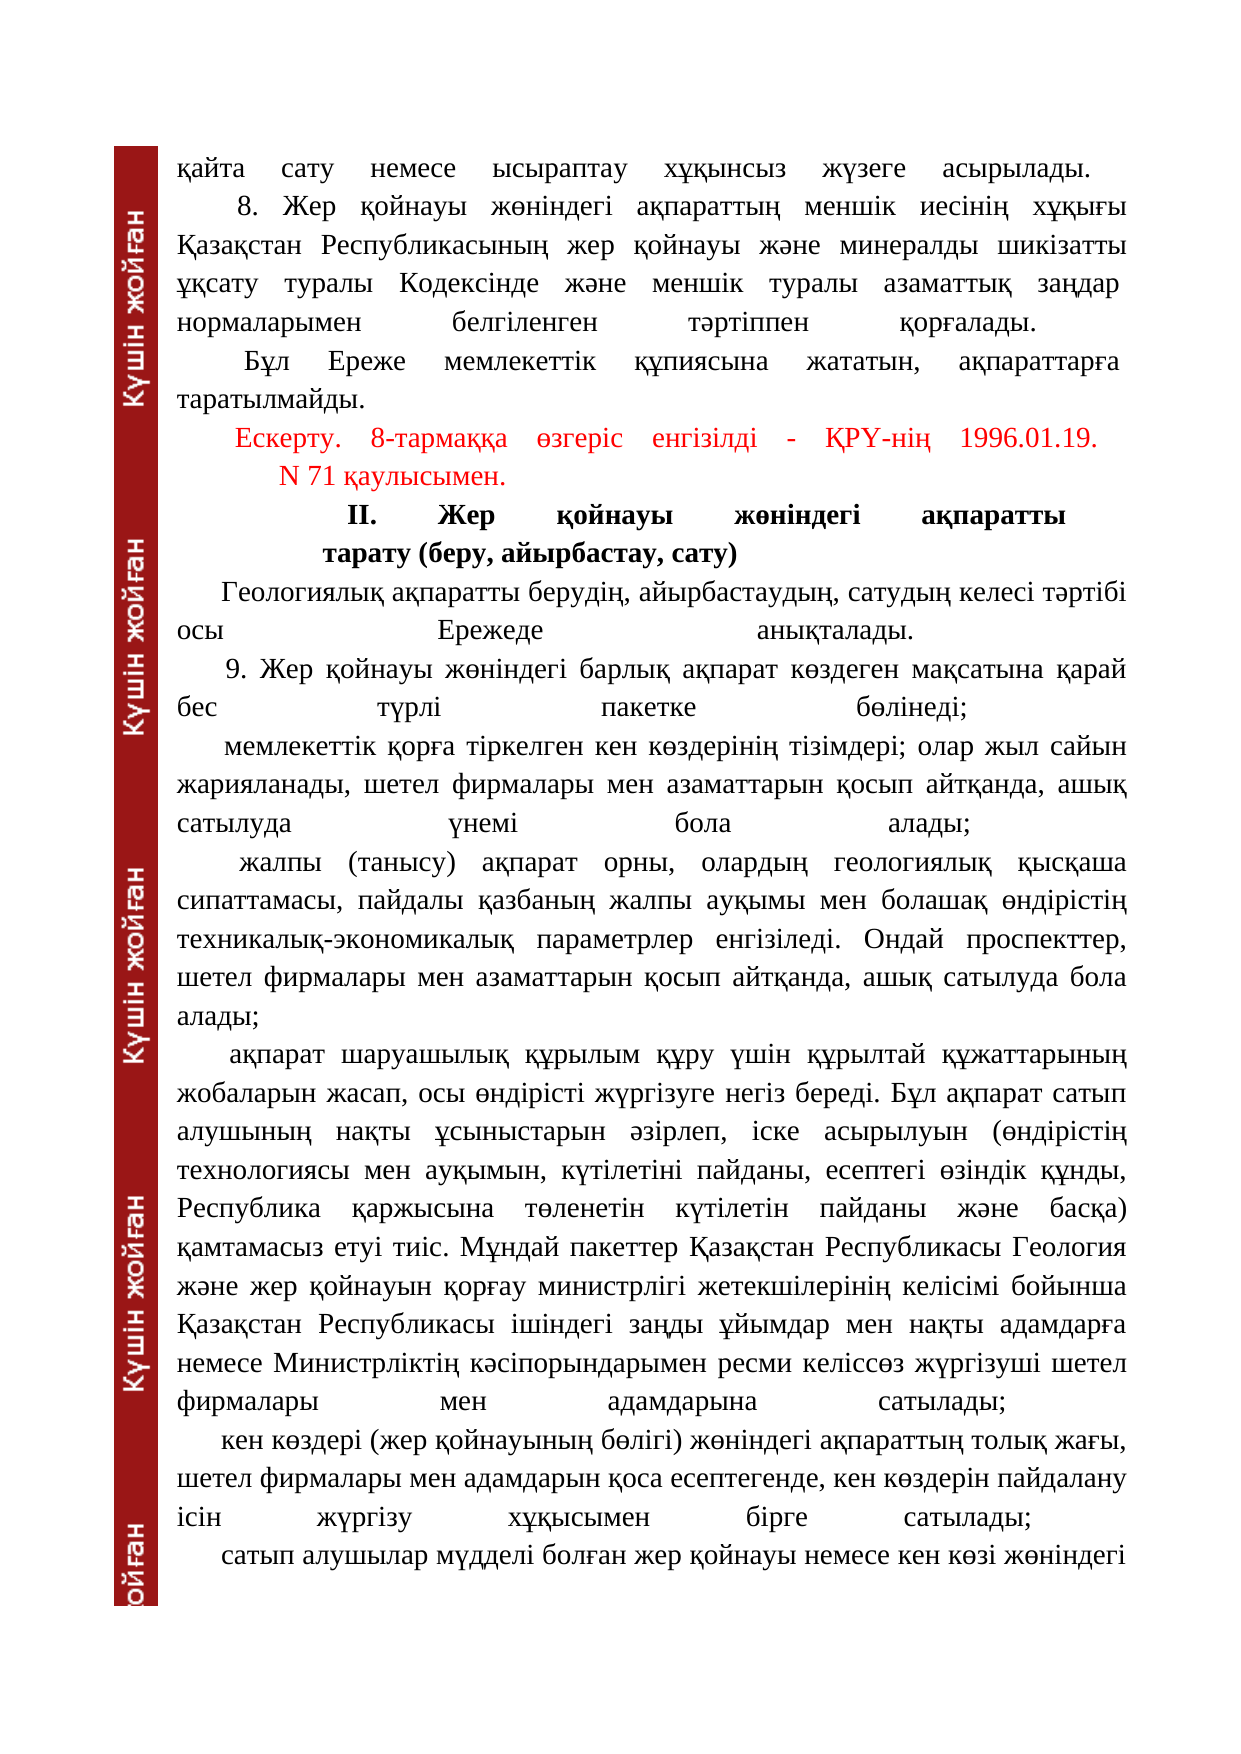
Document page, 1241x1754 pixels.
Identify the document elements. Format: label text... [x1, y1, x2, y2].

picture [114, 492, 158, 497]
picture [114, 1571, 158, 1606]
picture [114, 569, 158, 574]
text II. Жер қойнауы жөнiндегi ақпаратты тарату (беру, айырбастау, сату) [112, 497, 1128, 569]
picture [114, 146, 158, 150]
